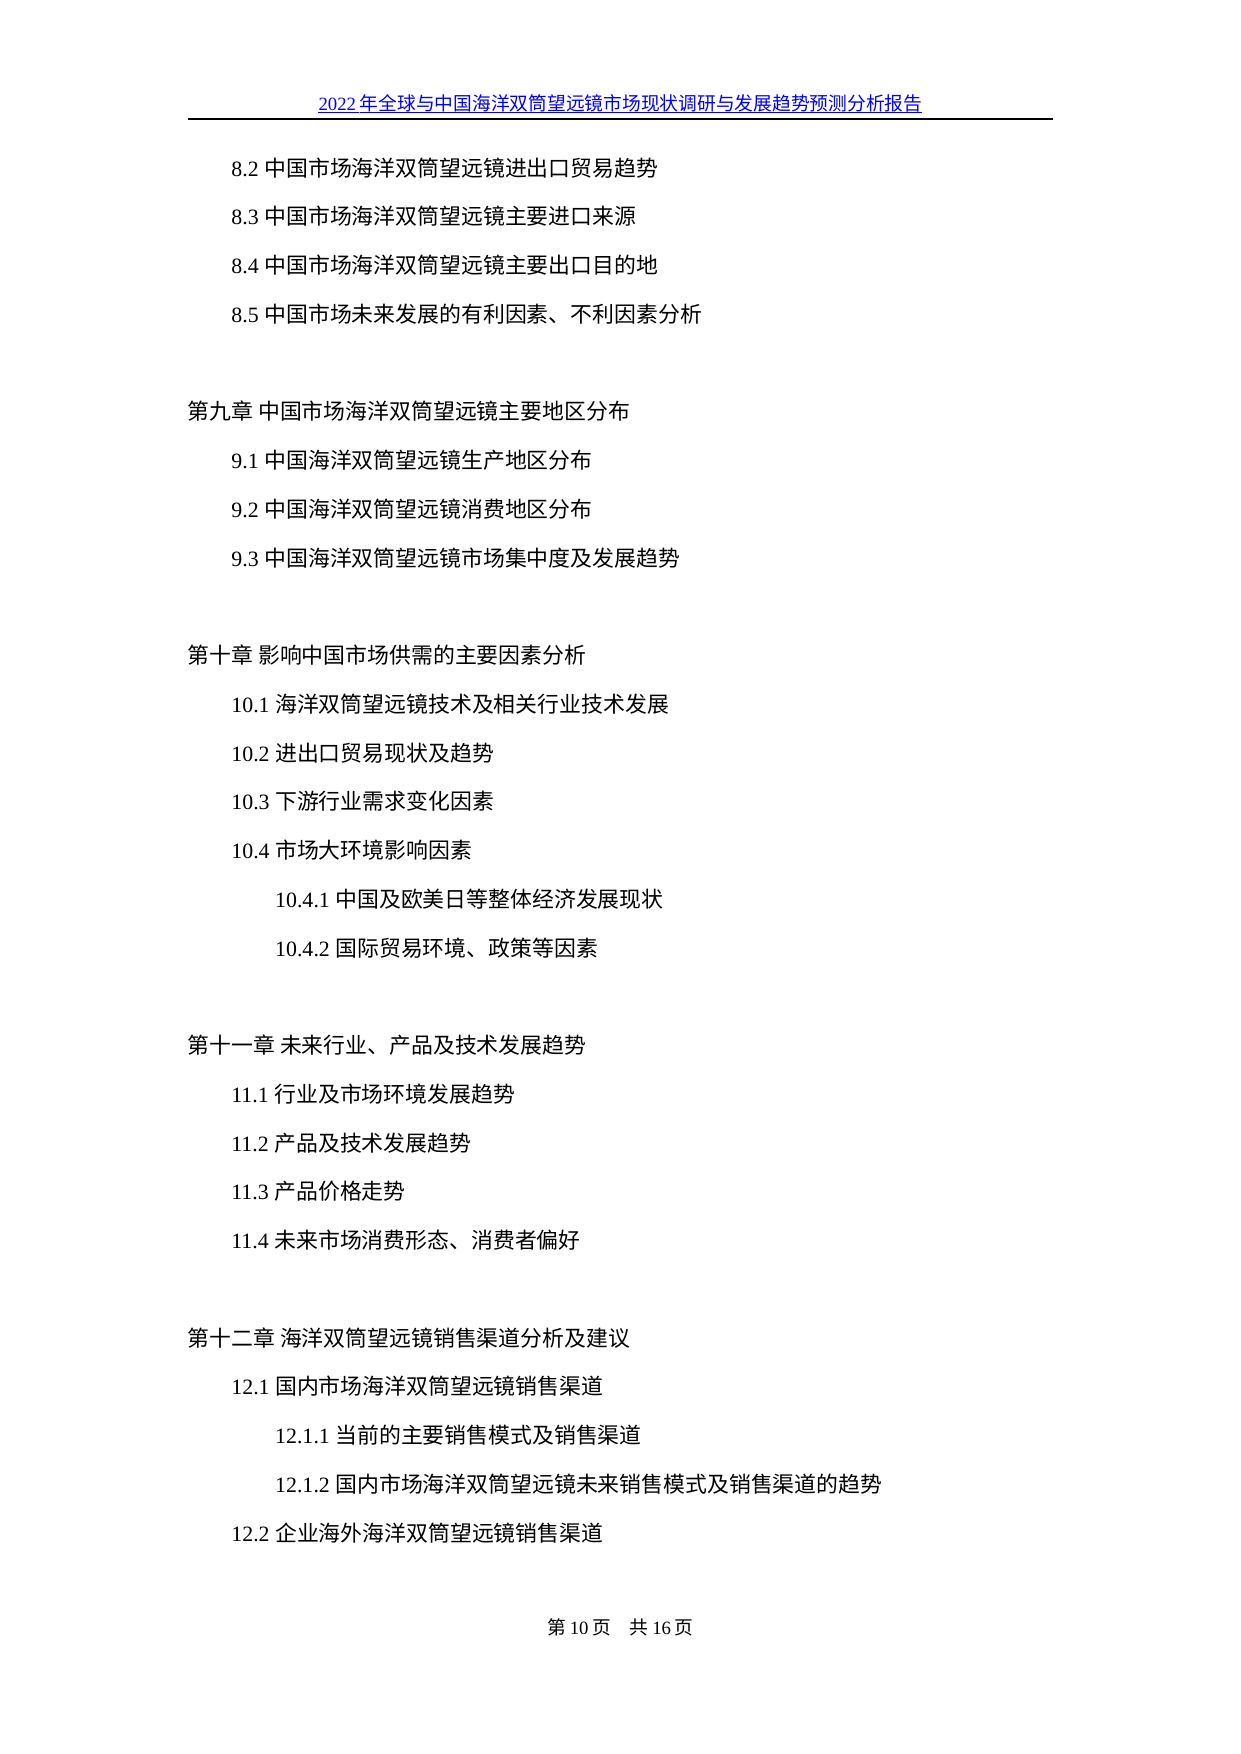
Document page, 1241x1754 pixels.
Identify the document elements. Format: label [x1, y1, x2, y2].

text [187, 150, 1053, 1548]
